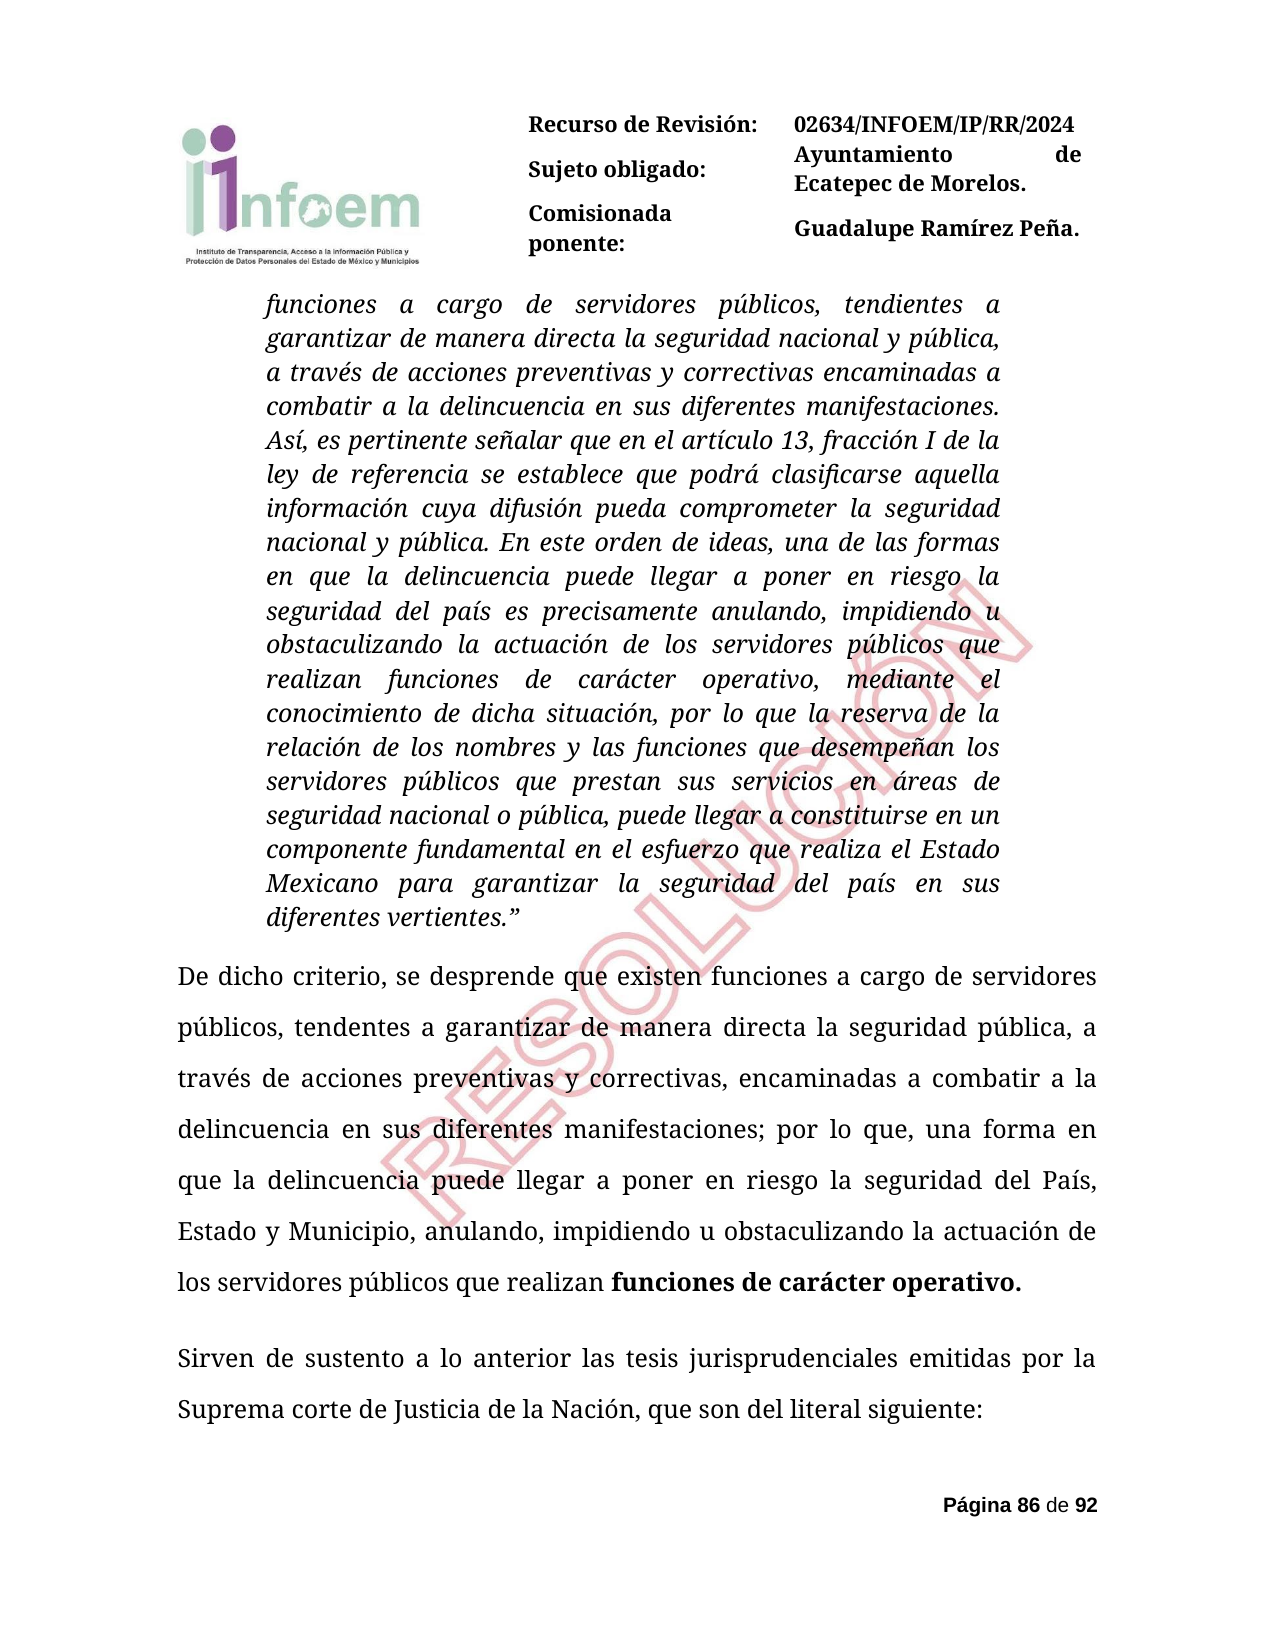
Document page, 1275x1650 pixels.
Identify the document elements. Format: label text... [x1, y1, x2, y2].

text Sirven de sustento a lo anterior las tesis jurisprudenciales emitidas por la Suprema corte de Justicia de la Nación, que son del literal siguiente: [177, 1341, 1098, 1426]
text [266, 287, 1004, 934]
picture [64, 65, 1275, 1650]
text De dicho criterio, se desprende que existen funciones a cargo de servidores públicos, tendentes a garantizar de manera directa la seguridad pública, a través de acciones preventivas y correctivas, encaminadas a combatir a la delincuencia en sus diferentes manifestaciones; por lo que, una forma en que la delincuencia puede llegar a poner en riesgo la seguridad del País, Estado y Municipio, anulando, impidiendo u obstaculizando la actuación de los servidores públicos que realizan funciones de carácter operativo. [177, 959, 1098, 1299]
